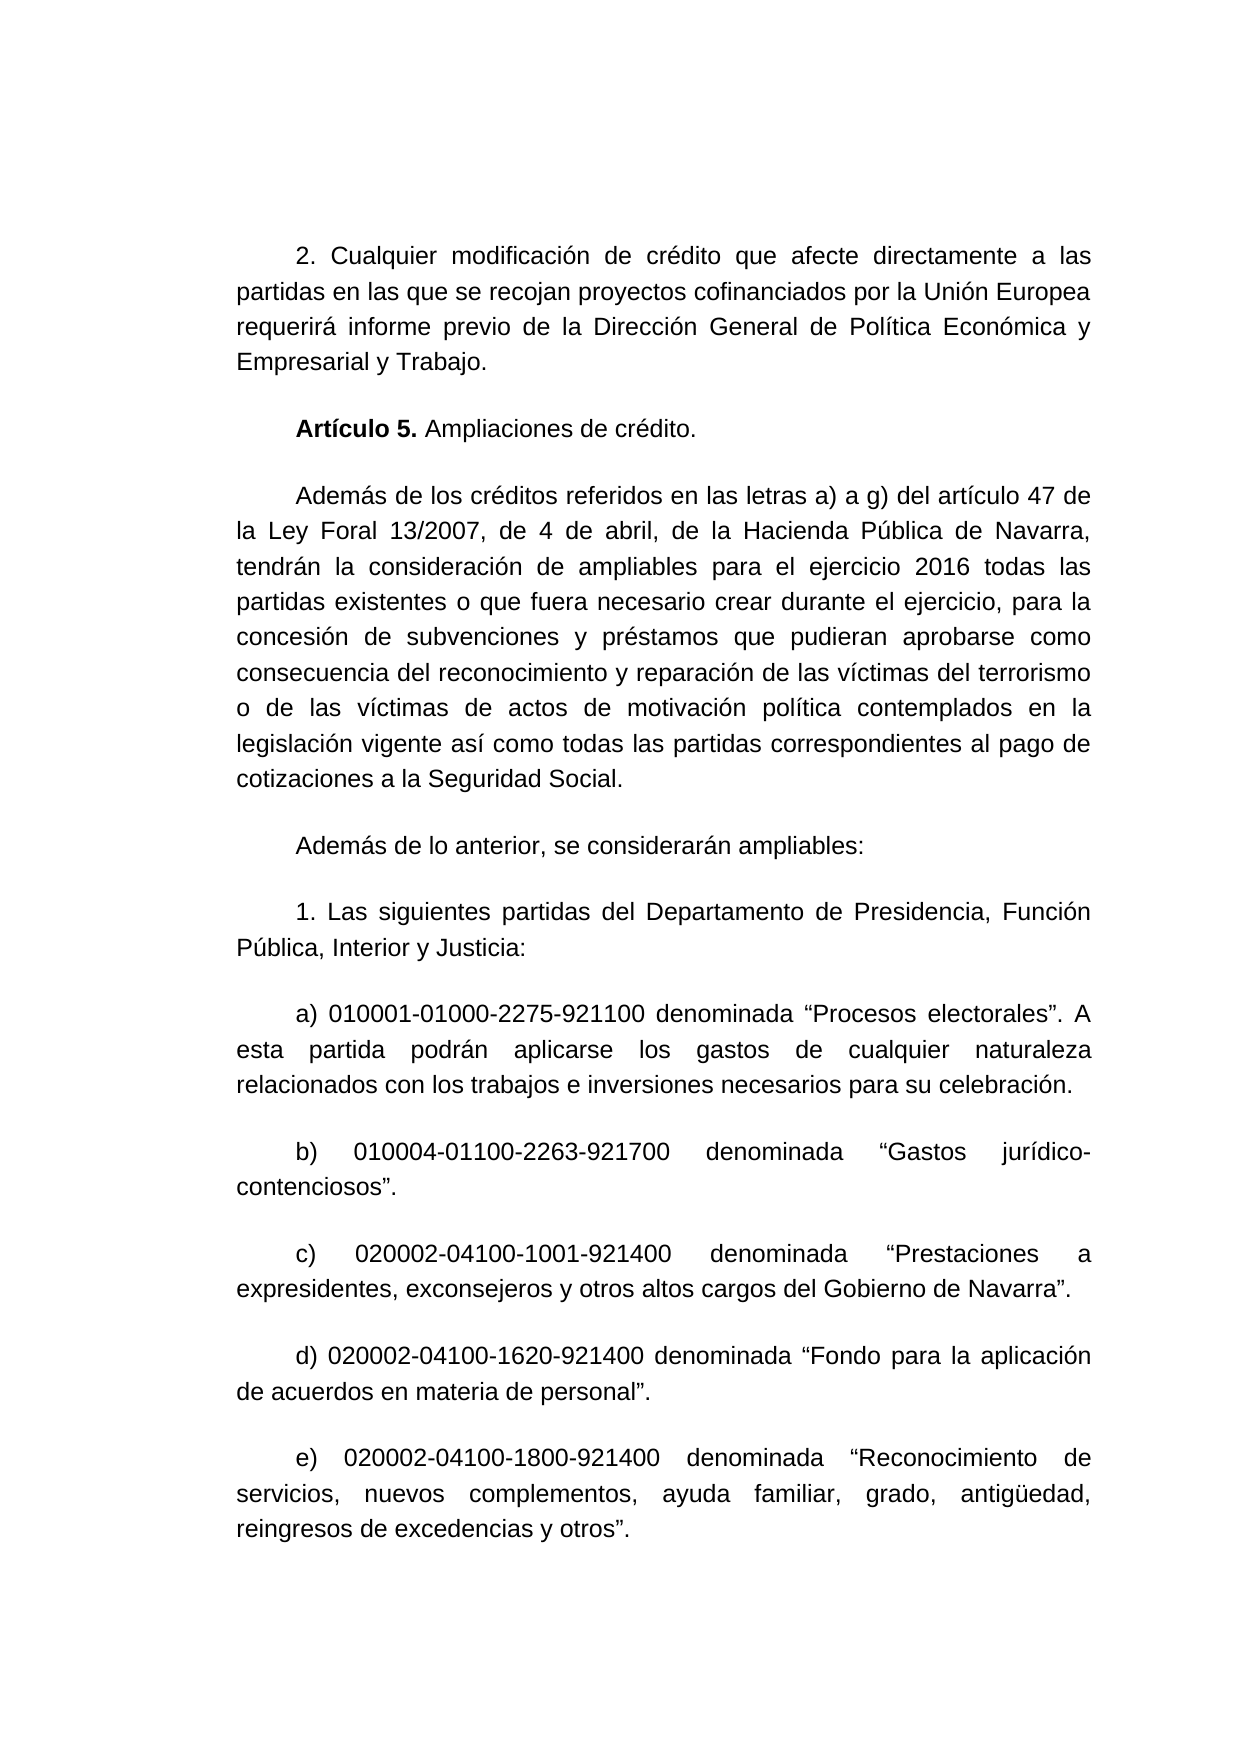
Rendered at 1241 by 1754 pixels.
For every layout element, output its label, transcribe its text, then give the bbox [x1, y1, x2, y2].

text 1. Las siguientes partidas del Departamento de Presidencia, Función Pública, Interior y Justicia: [236, 892, 1092, 963]
text c) 020002-04100-1001-921400 denominada “Prestaciones a expresidentes, exconsejeros y otros altos cargos del Gobierno de Navarra”. [236, 1234, 1092, 1305]
text e) 020002-04100-1800-921400 denominada “Reconocimiento de servicios, nuevos complementos, ayuda familiar, grado, antigüedad, reingresos de excedencias y otros”. [236, 1438, 1092, 1544]
text b) 010004-01100-2263-921700 denominada “Gastos jurídico-contenciosos”. [236, 1132, 1092, 1203]
text d) 020002-04100-1620-921400 denominada “Fondo para la aplicación de acuerdos en materia de personal”. [236, 1336, 1092, 1407]
text Además de lo anterior, se considerarán ampliables: [236, 826, 1092, 861]
text Artículo 5. Ampliaciones de crédito. [236, 409, 1092, 444]
text a) 010001-01000-2275-921100 denominada “Procesos electorales”. A esta partida podrán aplicarse los gastos de cualquier naturaleza relacionados con los trabajos e inversiones necesarios para su celebración. [236, 994, 1092, 1101]
text Además de los créditos referidos en las letras a) a g) del artículo 47 de la Ley Foral 13/2007, de 4 de abril, de la Hacienda Pública de Navarra, tendrán la consideración de ampliables para el ejercicio 2016 todas las partidas existentes o que fuera necesario crear durante el ejercicio, para la concesión de subvenciones y préstamos que pudieran aprobarse como consecuencia del reconocimiento y reparación de las víctimas del terrorismo o de las víctimas de actos de motivación política contemplados en la legislación vigente así como todas las partidas correspondientes al pago de cotizaciones a la Seguridad Social. [236, 476, 1092, 794]
text 2. Cualquier modificación de crédito que afecte directamente a las partidas en las que se recojan proyectos cofinanciados por la Unión Europea requerirá informe previo de la Dirección General de Política Económica y Empresarial y Trabajo. [236, 236, 1092, 378]
